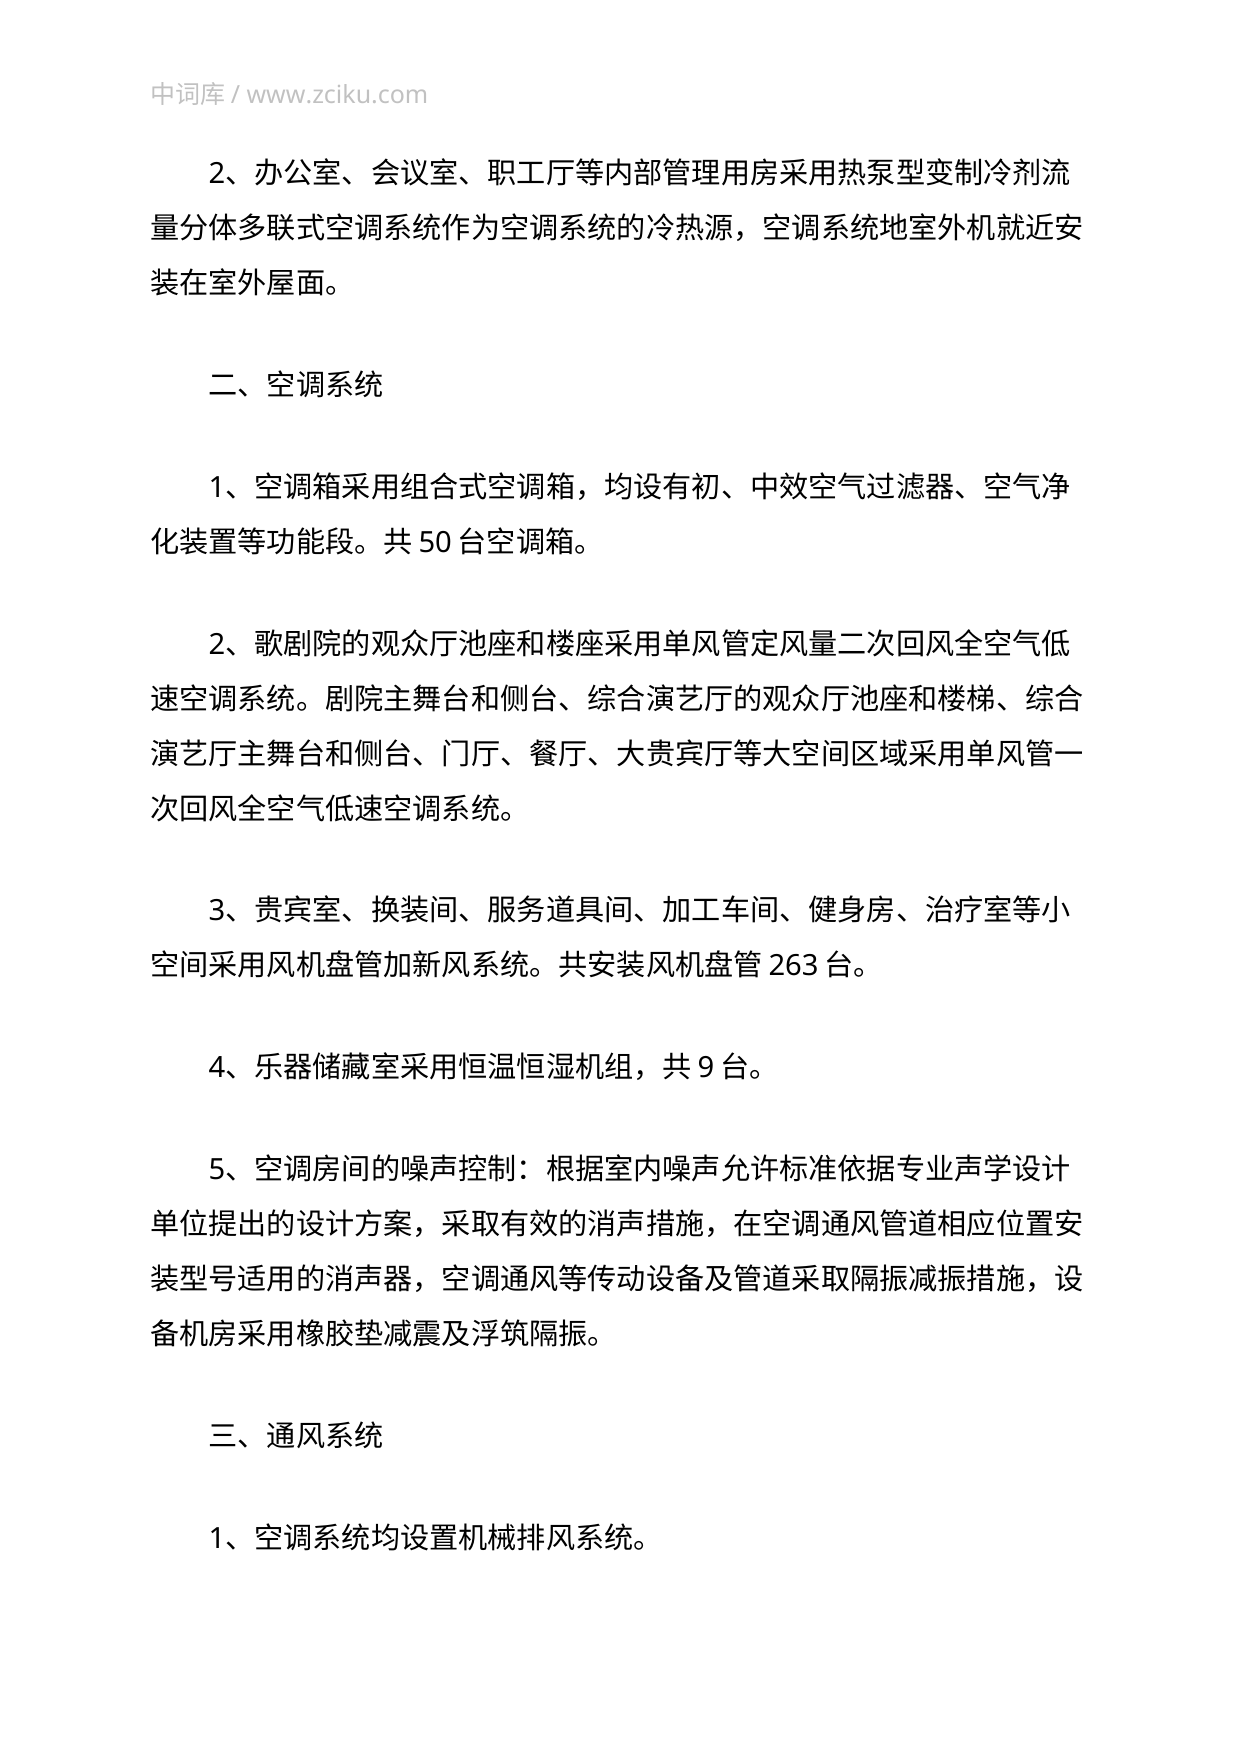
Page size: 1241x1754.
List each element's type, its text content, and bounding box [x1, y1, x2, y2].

text 三、通风系统 [150, 1412, 1090, 1455]
text 1、空调系统均设置机械排风系统。 [150, 1514, 1090, 1557]
text 3、贵宾室、换装间、服务道具间、加工车间、健身房、治疗室等小空间采用风机盘管加新风系统。共安装风机盘管263台。 [150, 887, 1090, 984]
text 2、办公室、会议室、职工厅等内部管理用房采用热泵型变制冷剂流量分体多联式空调系统作为空调系统的冷热源，空调系统地室外机就近安装在室外屋面。 [150, 150, 1090, 302]
text 4、乐器储藏室采用恒温恒湿机组，共9台。 [150, 1044, 1090, 1086]
text 5、空调房间的噪声控制：根据室内噪声允许标准依据专业声学设计单位提出的设计方案，采取有效的消声措施，在空调通风管道相应位置安装型号适用的消声器，空调通风等传动设备及管道采取隔振减振措施，设备机房采用橡胶垫减震及浮筑隔振。 [150, 1146, 1090, 1353]
text 2、歌剧院的观众厅池座和楼座采用单风管定风量二次回风全空气低速空调系统。剧院主舞台和侧台、综合演艺厅的观众厅池座和楼梯、综合演艺厅主舞台和侧台、门厅、餐厅、大贵宾厅等大空间区域采用单风管一次回风全空气低速空调系统。 [150, 620, 1090, 827]
text 1、空调箱采用组合式空调箱，均设有初、中效空气过滤器、空气净化装置等功能段。共50台空调箱。 [150, 463, 1090, 561]
text 二、空调系统 [150, 362, 1090, 404]
